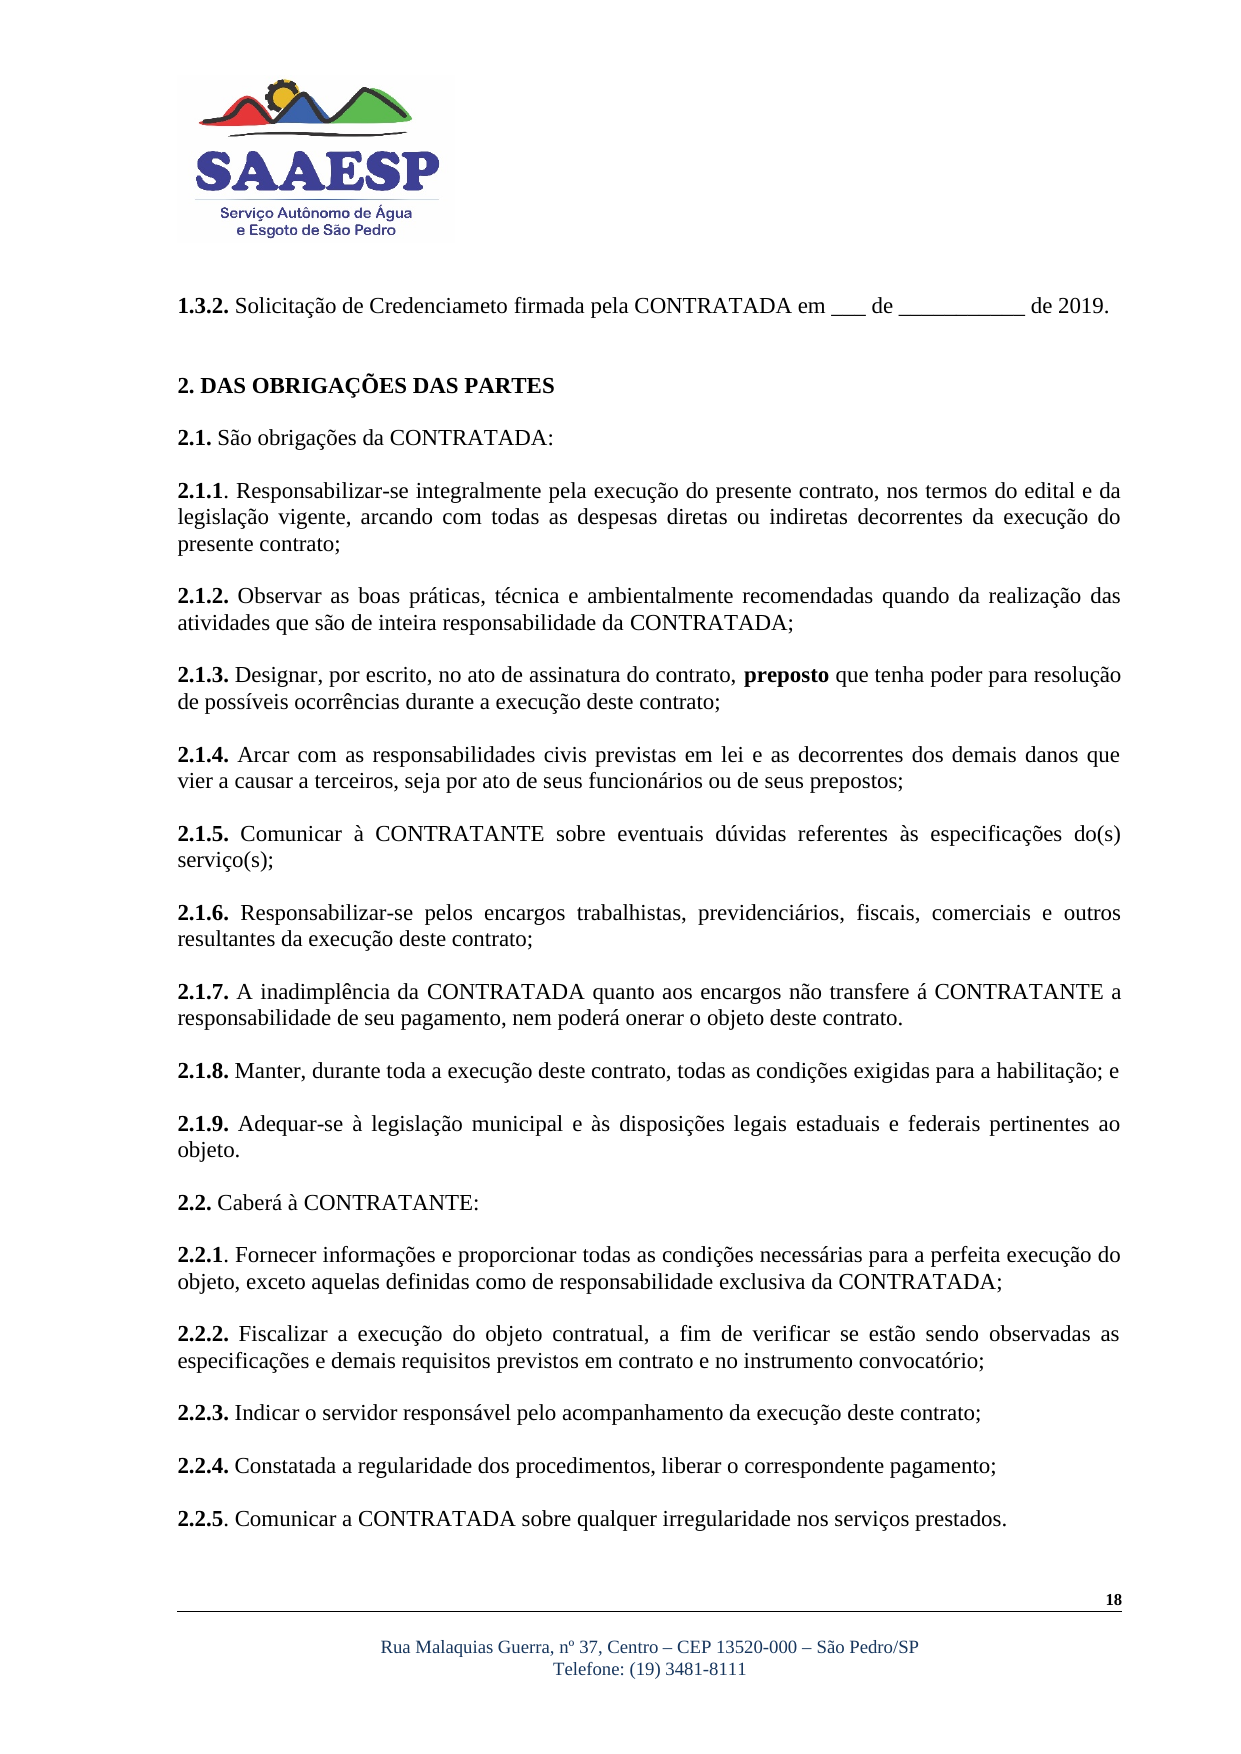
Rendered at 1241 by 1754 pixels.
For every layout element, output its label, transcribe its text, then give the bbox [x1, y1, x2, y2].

text 2.2.4. Constatada a regularidade dos procedimentos, liberar o correspondente pagamento; [177, 1452, 1122, 1478]
text 2.1.1. Responsabilizar-se integralmente pela execução do presente contrato, nos termos do edital e da legislação vigente, arcando com todas as despesas diretas ou indiretas decorrentes da execução do presente contrato; [177, 477, 1122, 556]
text 2.1.5. Comunicar à CONTRATANTE sobre eventuais dúvidas referentes às especificações do(s) serviço(s); [177, 820, 1122, 872]
text 2.1.3. Designar, por escrito, no ato de assinatura do contrato, preposto que tenha poder para resolução de possíveis ocorrências durante a execução deste contrato; [177, 662, 1122, 714]
text 2.1.2. Observar as boas práticas, técnica e ambientalmente recomendadas quando da realização das atividades que são de inteira responsabilidade da CONTRATADA; [177, 582, 1122, 635]
text 2.2.1. Fornecer informações e proporcionar todas as condições necessárias para a perfeita execução do objeto, exceto aquelas definidas como de responsabilidade exclusiva da CONTRATADA; [177, 1241, 1122, 1294]
text 2.1.7. A inadimplência da CONTRATADA quanto aos encargos não transfere á CONTRATANTE a responsabilidade de seu pagamento, nem poderá onerar o objeto deste contrato. [177, 978, 1122, 1031]
text 2.2.3. Indicar o servidor responsável pelo acompanhamento da execução deste contrato; [177, 1399, 1122, 1426]
text 2.1.6. Responsabilizar-se pelos encargos trabalhistas, previdenciários, fiscais, comerciais e outros resultantes da execução deste contrato; [177, 899, 1122, 951]
text 2.1. São obrigações da CONTRATADA: [177, 424, 1122, 451]
text 2.2.5. Comunicar a CONTRATADA sobre qualquer irregularidade nos serviços prestados. [177, 1505, 1122, 1531]
text 2.1.9. Adequar-se à legislação municipal e às disposições legais estaduais e federais pertinentes ao objeto. [177, 1109, 1122, 1162]
text 1.3.2. Solicitação de Credenciameto firmada pela CONTRATADA em ___ de ___________ de 2019. [177, 293, 1122, 319]
text 2.2.2. Fiscalizar a execução do objeto contratual, a fim de verificar se estão sendo observadas as especificações e demais requisitos previstos em contrato e no instrumento convocatório; [177, 1320, 1122, 1373]
picture [177, 75, 456, 243]
text 2. DAS OBRIGAÇÕES DAS PARTES [177, 372, 1122, 398]
text 2.1.8. Manter, durante toda a execução deste contrato, todas as condições exigidas para a habilitação; e [177, 1057, 1122, 1083]
text 2.1.4. Arcar com as responsabilidades civis previstas em lei e as decorrentes dos demais danos que vier a causar a terceiros, seja por ato de seus funcionários ou de seus prepostos; [177, 741, 1122, 793]
text 2.2. Caberá à CONTRATANTE: [177, 1189, 1122, 1215]
